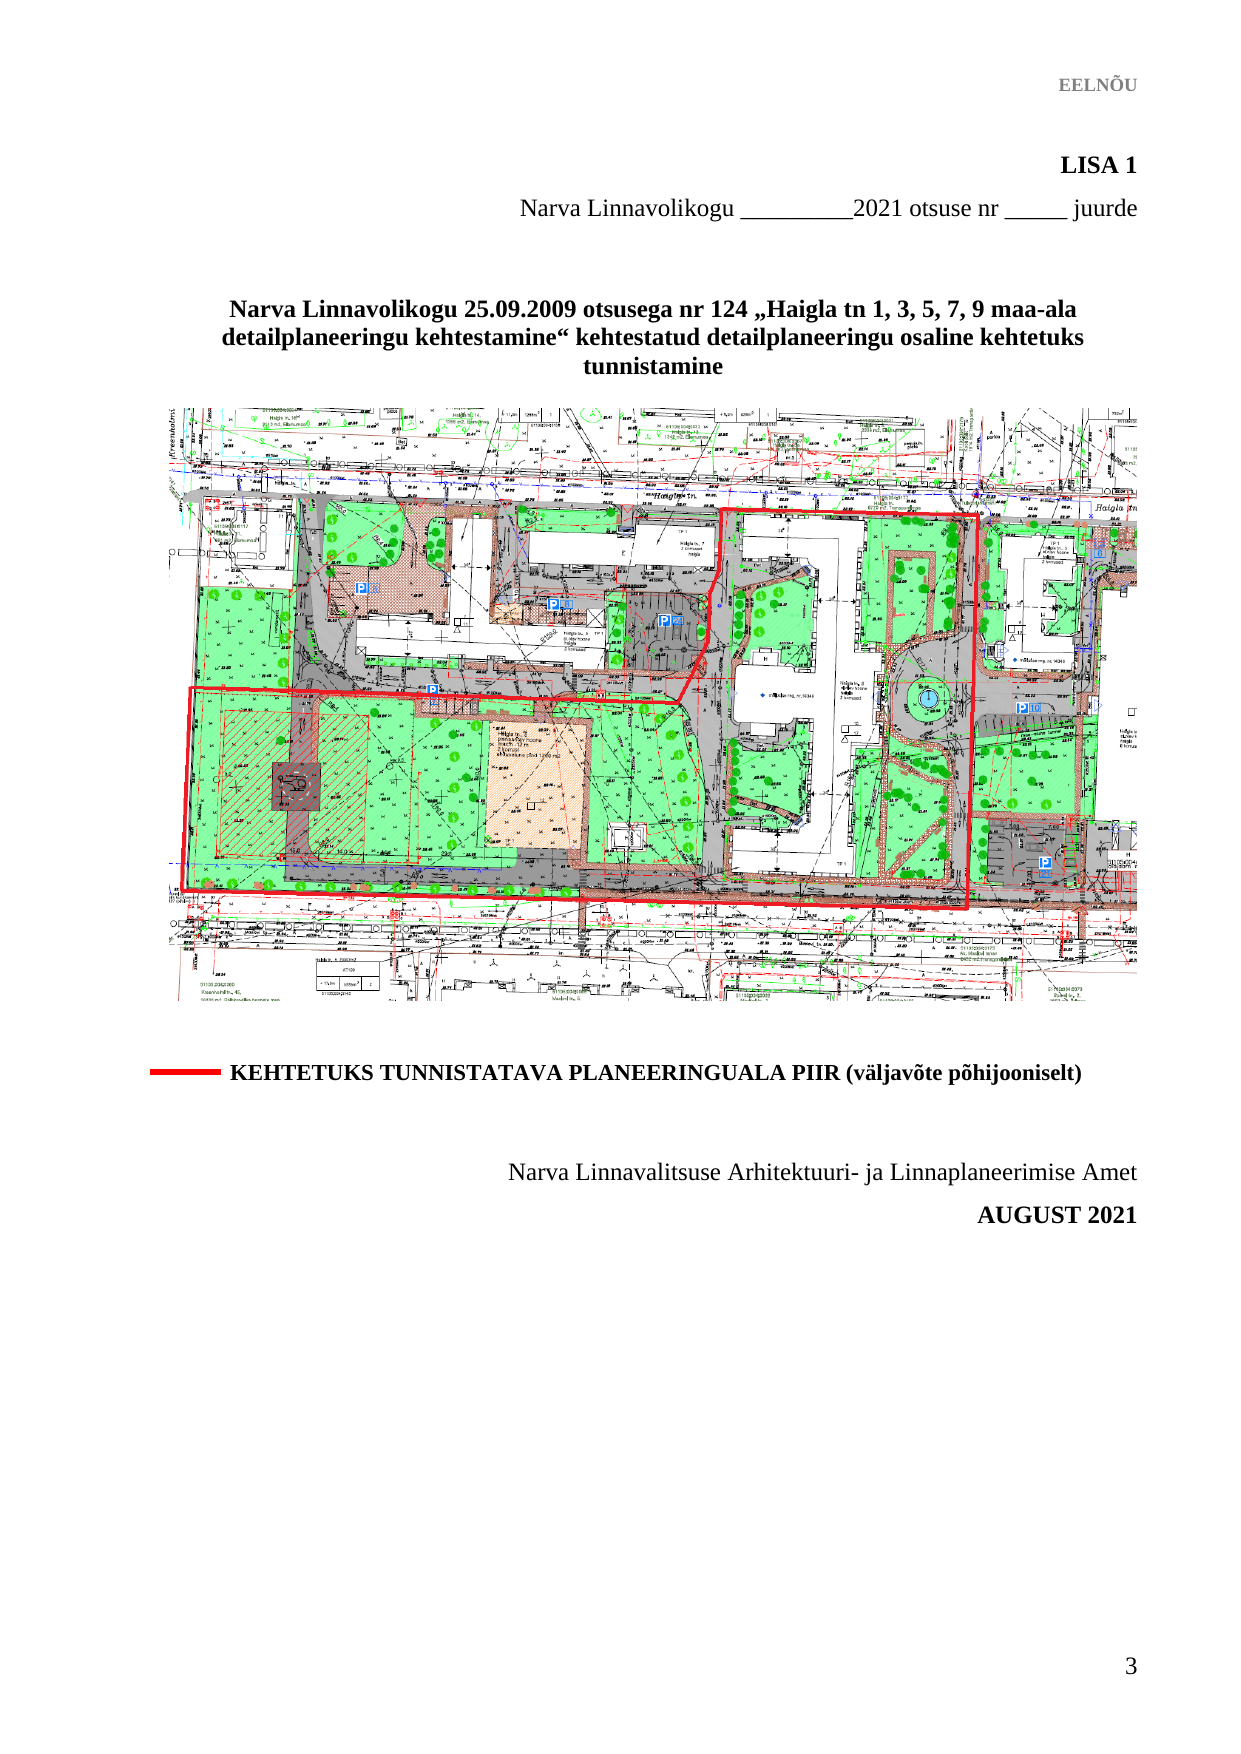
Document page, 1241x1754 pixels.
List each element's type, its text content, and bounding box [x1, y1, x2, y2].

picture [169, 408, 1137, 1001]
text KEHTETUKS TUNNISTATAVA PLANEERINGUALA PIIR (väljavõte põhijooniselt) [169, 1058, 1137, 1085]
text Narva Linnavalitsuse Arhitektuuri- ja Linnaplaneerimise Amet [169, 1157, 1137, 1186]
text Narva Linnavolikogu 25.09.2009 otsusega nr 124 „Haigla tn 1, 3, 5, 7, 9 maa-ala detailplaneeringu kehtestamine“ kehtestatud detailplaneeringu osaline kehtetuks tunnistamine [169, 294, 1137, 380]
text AUGUST 2021 [169, 1200, 1137, 1229]
text Narva Linnavolikogu _________2021 otsuse nr _____ juurde [169, 193, 1137, 222]
text LISA 1 [169, 150, 1137, 179]
